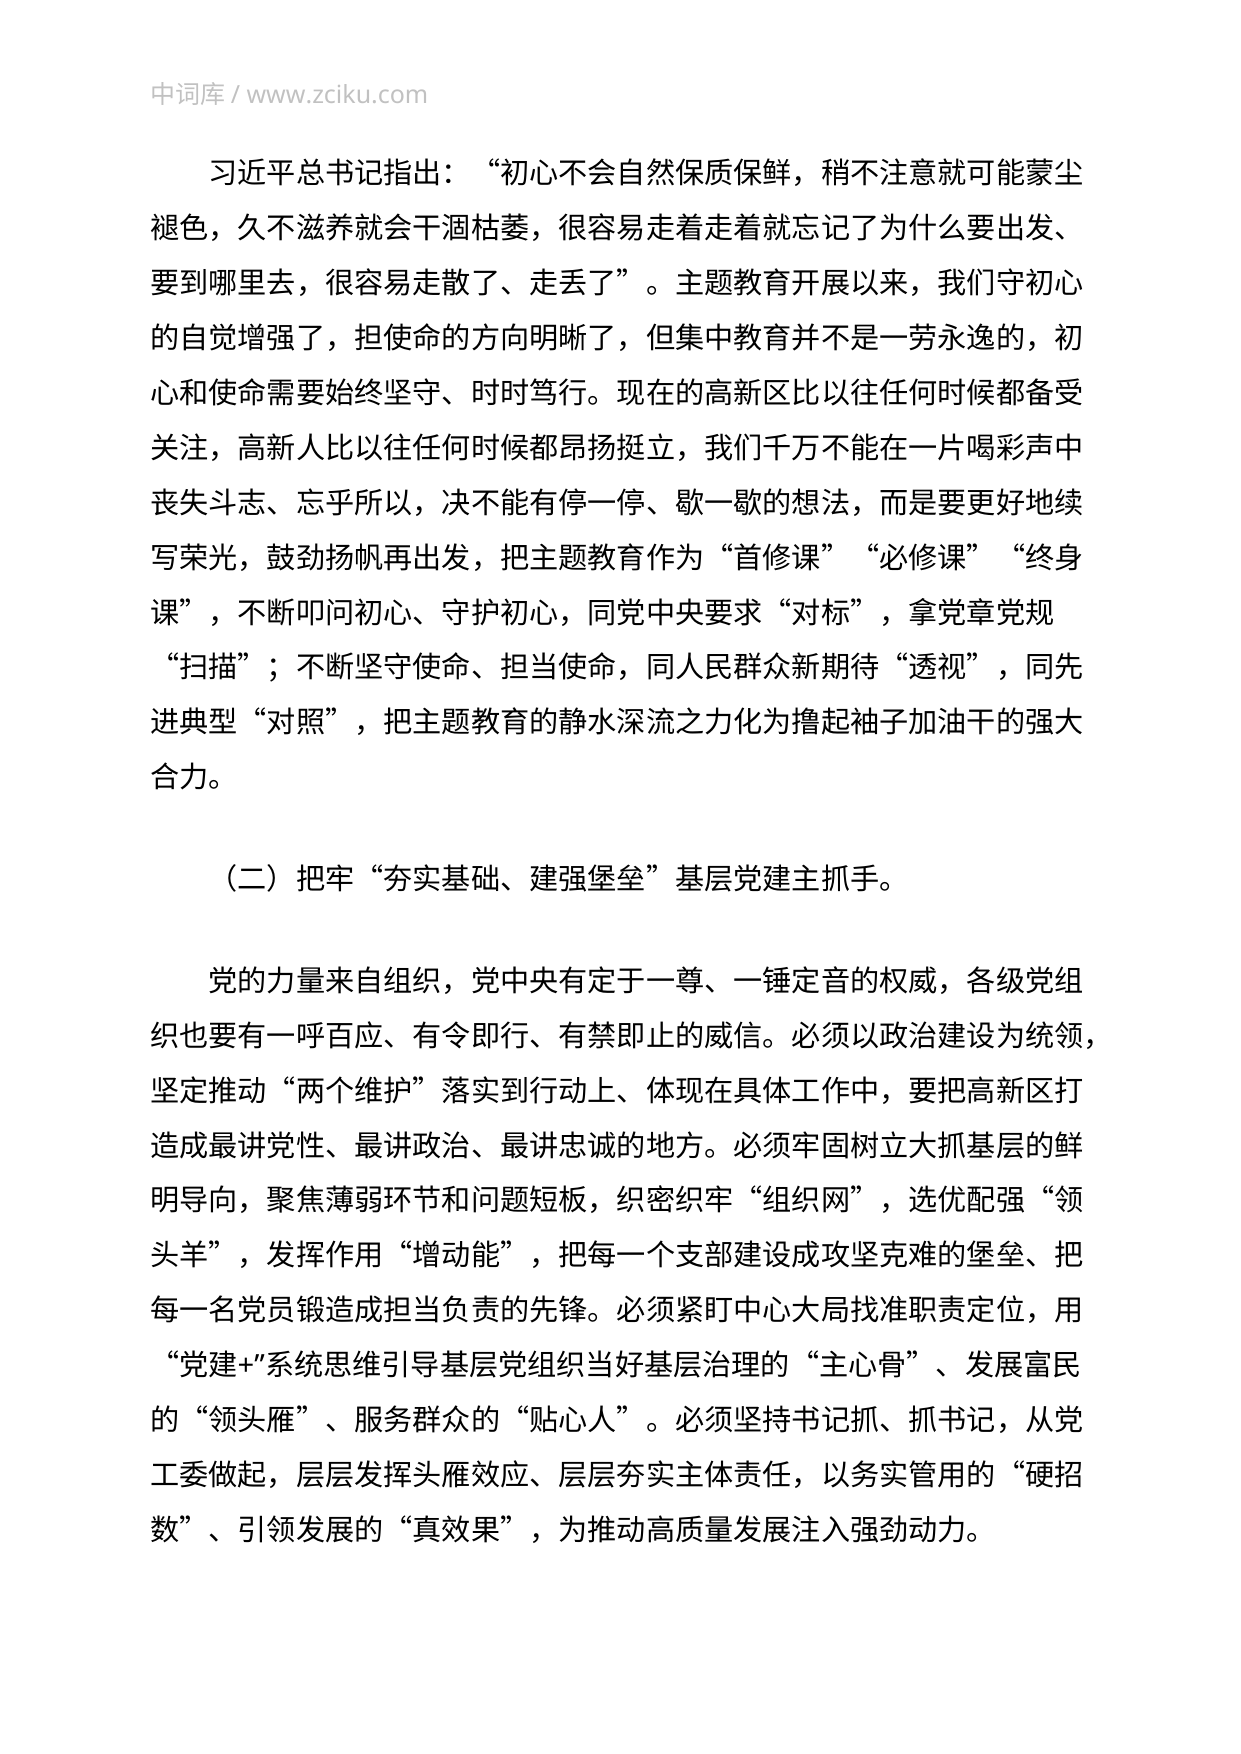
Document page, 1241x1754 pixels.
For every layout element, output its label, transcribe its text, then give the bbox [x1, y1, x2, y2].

text 习近平总书记指出：“初心不会自然保质保鲜，稍不注意就可能蒙尘褪色，久不滋养就会干涸枯萎，很容易走着走着就忘记了为什么要出发、要到哪里去，很容易走散了、走丢了”。主题教育开展以来，我们守初心的自觉增强了，担使命的方向明晰了，但集中教育并不是一劳永逸的，初心和使命需要始终坚守、时时笃行。现在的高新区比以往任何时候都备受关注，高新人比以往任何时候都昂扬挺立，我们千万不能在一片喝彩声中丧失斗志、忘乎所以，决不能有停一停、歇一歇的想法，而是要更好地续写荣光，鼓劲扬帆再出发，把主题教育作为“首修课”“必修课”“终身课”，不断叩问初心、守护初心，同党中央要求“对标”，拿党章党规“扫描”；不断坚守使命、担当使命，同人民群众新期待“透视”，同先进典型“对照”，把主题教育的静水深流之力化为撸起袖子加油干的强大合力。 [150, 150, 1090, 796]
text （二）把牢“夯实基础、建强堡垒”基层党建主抓手。 [150, 856, 1090, 898]
text 党的力量来自组织，党中央有定于一尊、一锤定音的权威，各级党组织也要有一呼百应、有令即行、有禁即止的威信。必须以政治建设为统领，坚定推动“两个维护”落实到行动上、体现在具体工作中，要把高新区打造成最讲党性、最讲政治、最讲忠诚的地方。必须牢固树立大抓基层的鲜明导向，聚焦薄弱环节和问题短板，织密织牢“组织网”，选优配强“领头羊”，发挥作用“增动能”，把每一个支部建设成攻坚克难的堡垒、把每一名党员锻造成担当负责的先锋。必须紧盯中心大局找准职责定位，用“党建+”系统思维引导基层党组织当好基层治理的“主心骨”、发展富民的“领头雁”、服务群众的“贴心人”。必须坚持书记抓、抓书记，从党工委做起，层层发挥头雁效应、层层夯实主体责任，以务实管用的“硬招数”、引领发展的“真效果”，为推动高质量发展注入强劲动力。 [150, 957, 1090, 1549]
